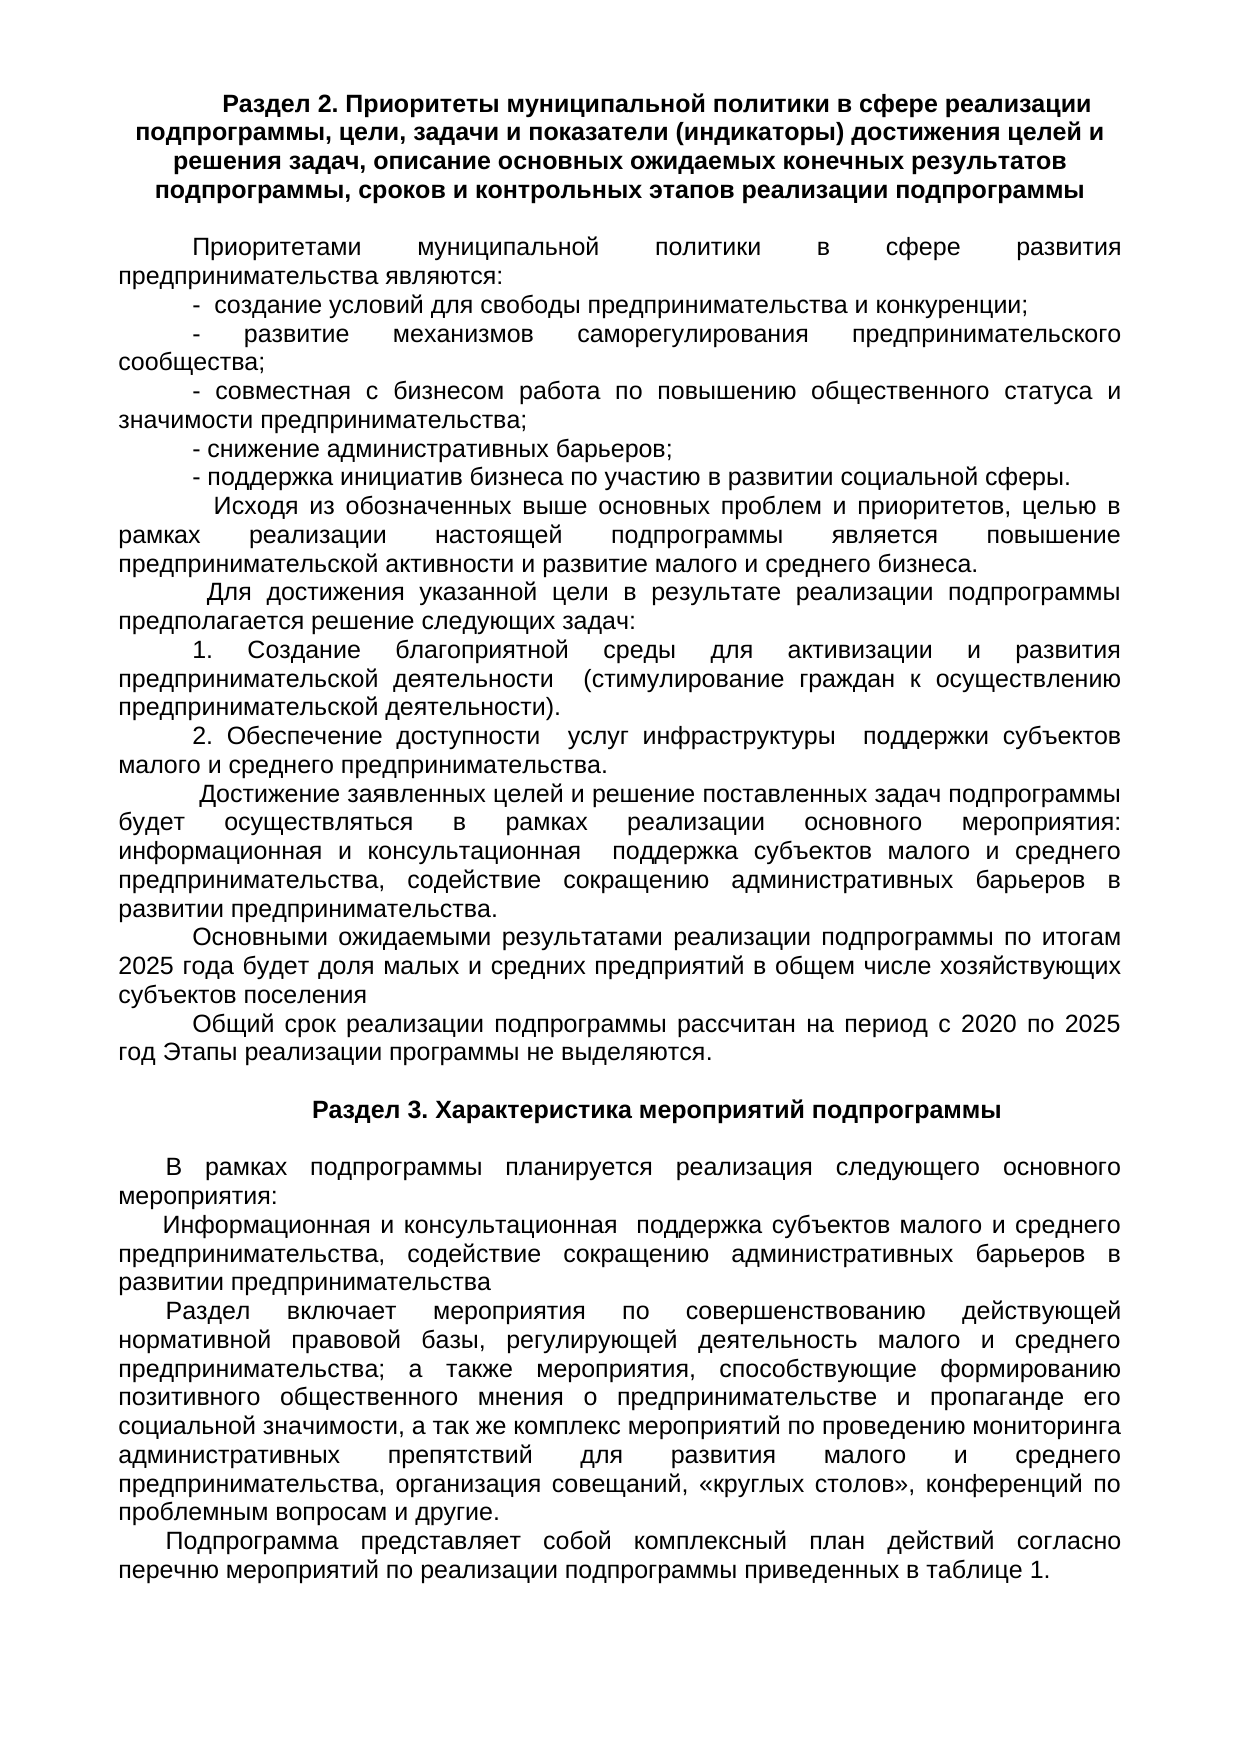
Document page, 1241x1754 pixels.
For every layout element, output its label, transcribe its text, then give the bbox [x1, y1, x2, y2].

text Раздел включает мероприятия по совершенствованию действующей нормативной правовой базы, регулирующей деятельность малого и среднего предпринимательства; а также мероприятия, способствующие формированию позитивного общественного мнения о предпринимательстве и пропаганде его социальной значимости, а так же комплекс мероприятий по проведению мониторинга административных препятствий для развития малого и среднего предпринимательства, организация совещаний, «круглых столов», конференций по проблемным вопросам и другие. [118, 1296, 1122, 1526]
text 1. Создание благоприятной среды для активизации и развития предпринимательской деятельности (стимулирование граждан к осуществлению предпринимательской деятельности). [118, 635, 1122, 721]
text - создание условий для свободы предпринимательства и конкуренции; [118, 290, 1122, 318]
text 2. Обеспечение доступности услуг инфраструктуры поддержки субъектов малого и среднего предпринимательства. [118, 721, 1122, 778]
text - снижение административных барьеров; [118, 433, 1122, 462]
text Исходя из обозначенных выше основных проблем и приоритетов, целью в рамках реализации настоящей подпрограммы является повышение предпринимательской активности и развитие малого и среднего бизнеса. [118, 491, 1122, 577]
text В рамках подпрограммы планируется реализация следующего основного мероприятия: [118, 1152, 1122, 1210]
text Раздел 2. Приоритеты муниципальной политики в сфере реализации подпрограммы, цели, задачи и показатели (индикаторы) достижения целей и решения задач, описание основных ожидаемых конечных результатов подпрограммы, сроков и контрольных этапов реализации подпрограммы [118, 88, 1122, 203]
text Информационная и консультационная поддержка субъектов малого и среднего предпринимательства, содействие сокращению административных барьеров в развитии предпринимательства [118, 1210, 1122, 1296]
text Общий срок реализации подпрограммы рассчитан на период с 2020 по 2025 год Этапы реализации программы не выделяются. [118, 1008, 1122, 1066]
text Для достижения указанной цели в результате реализации подпрограммы предполагается решение следующих задач: [118, 577, 1122, 635]
text - совместная с бизнесом работа по повышению общественного статуса и значимости предпринимательства; [118, 376, 1122, 433]
text - развитие механизмов саморегулирования предпринимательского сообщества; [118, 318, 1122, 376]
text Приоритетами муниципальной политики в сфере развития предпринимательства являются: [118, 232, 1122, 290]
text Подпрограмма представляет собой комплексный план действий согласно перечню мероприятий по реализации подпрограммы приведенных в таблице 1. [118, 1526, 1122, 1583]
text Достижение заявленных целей и решение поставленных задач подпрограммы будет осуществляться в рамках реализации основного мероприятия: информационная и консультационная поддержка субъектов малого и среднего предпринимательства, содействие сокращению административных барьеров в развитии предпринимательства. [118, 778, 1122, 922]
text - поддержка инициатив бизнеса по участию в развитии социальной сферы. [118, 462, 1122, 491]
text Раздел 3. Характеристика мероприятий подпрограммы [118, 1095, 1122, 1123]
text Основными ожидаемыми результатами реализации подпрограммы по итогам 2025 года будет доля малых и средних предприятий в общем числе хозяйствующих субъектов поселения [118, 922, 1122, 1008]
